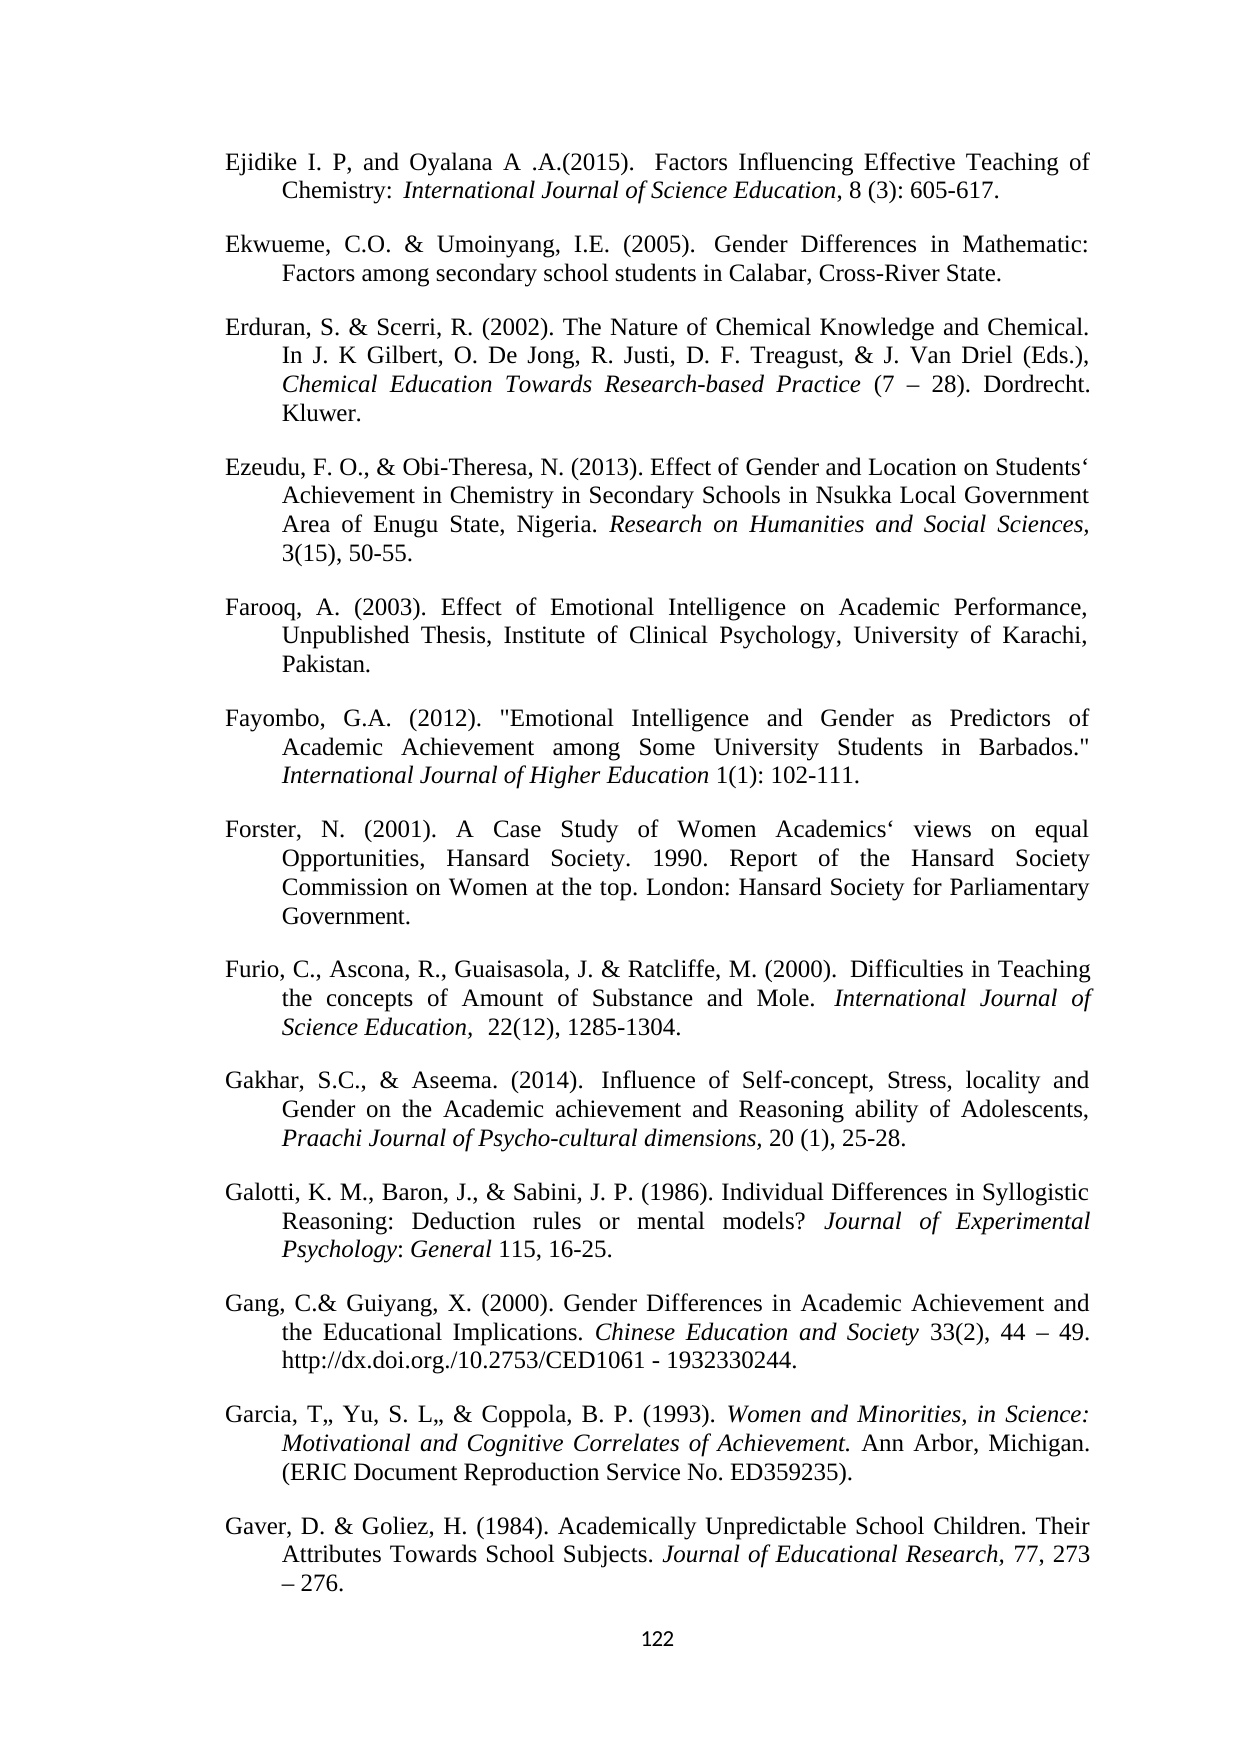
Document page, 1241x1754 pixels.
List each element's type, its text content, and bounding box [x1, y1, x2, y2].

text Forster, N. (2001). A Case Study of Women Academics‘ views on equal Opportunities, Hansard Society. 1990. Report of the Hansard Society Commission on Women at the top. London: Hansard Society for Parliamentary Government. [225, 814, 1090, 929]
text Gakhar, S.C., & Aseema. (2014). Influence of Self-concept, Stress, locality and Gender on the Academic achievement and Reasoning ability of Adolescents, Praachi Journal of Psycho-cultural dimensions, 20 (1), 25-28. [225, 1066, 1090, 1152]
text Garcia, T„ Yu, S. L„ & Coppola, B. P. (1993). Women and Minorities, in Science: Motivational and Cognitive Correlates of Achievement. Ann Arbor, Michigan. (ERIC Document Reproduction Service No. ED359235). [225, 1399, 1090, 1486]
text Gaver, D. & Goliez, H. (1984). Academically Unpredictable School Children. Their Attributes Towards School Subjects. Journal of Educational Research, 77, 273 – 276. [225, 1511, 1090, 1597]
text Ezeudu, F. O., & Obi-Theresa, N. (2013). Effect of Gender and Location on Students‘ Achievement in Chemistry in Secondary Schools in Nsukka Local Government Area of Enugu State, Nigeria. Research on Humanities and Social Sciences, 3(15), 50-55. [225, 452, 1090, 567]
text Gang, C.& Guiyang, X. (2000). Gender Differences in Academic Achievement and the Educational Implications. Chinese Education and Society 33(2), 44 – 49. http://dx.doi.org./10.2753/CED1061 - 1932330244. [225, 1288, 1091, 1374]
text Farooq, A. (2003). Effect of Emotional Intelligence on Academic Performance, Unpublished Thesis, Institute of Clinical Psychology, University of Karachi, Pakistan. [225, 592, 1089, 678]
text Furio, C., Ascona, R., Guaisasola, J. & Ratcliffe, M. (2000). Difficulties in Teaching the concepts of Amount of Substance and Mole. International Journal of Science Education, 22(12), 1285-1304. [225, 954, 1091, 1041]
text Galotti, K. M., Baron, J., & Sabini, J. P. (1986). Individual Differences in Syllogistic Reasoning: Deduction rules or mental models? Journal of Experimental Psychology: General 115, 16-25. [225, 1177, 1091, 1263]
text Erduran, S. & Scerri, R. (2002). The Nature of Chemical Knowledge and Chemical. In J. K Gilbert, O. De Jong, R. Justi, D. F. Treagust, & J. Van Driel (Eds.), Chemical Education Towards Research-based Practice (7 – 28). Dordrecht. Kluwer. [225, 312, 1091, 427]
text Ekwueme, C.O. & Umoinyang, I.E. (2005). Gender Differences in Mathematic: Factors among secondary school students in Calabar, Cross-River State. [225, 229, 1089, 287]
text Fayombo, G.A. (2012). "Emotional Intelligence and Gender as Predictors of Academic Achievement among Some University Students in Barbados." International Journal of Higher Education 1(1): 102-111. [225, 703, 1090, 789]
text Ejidike I. P, and Oyalana A .A.(2015). Factors Influencing Effective Teaching of Chemistry: International Journal of Science Education, 8 (3): 605-617. [225, 147, 1090, 204]
